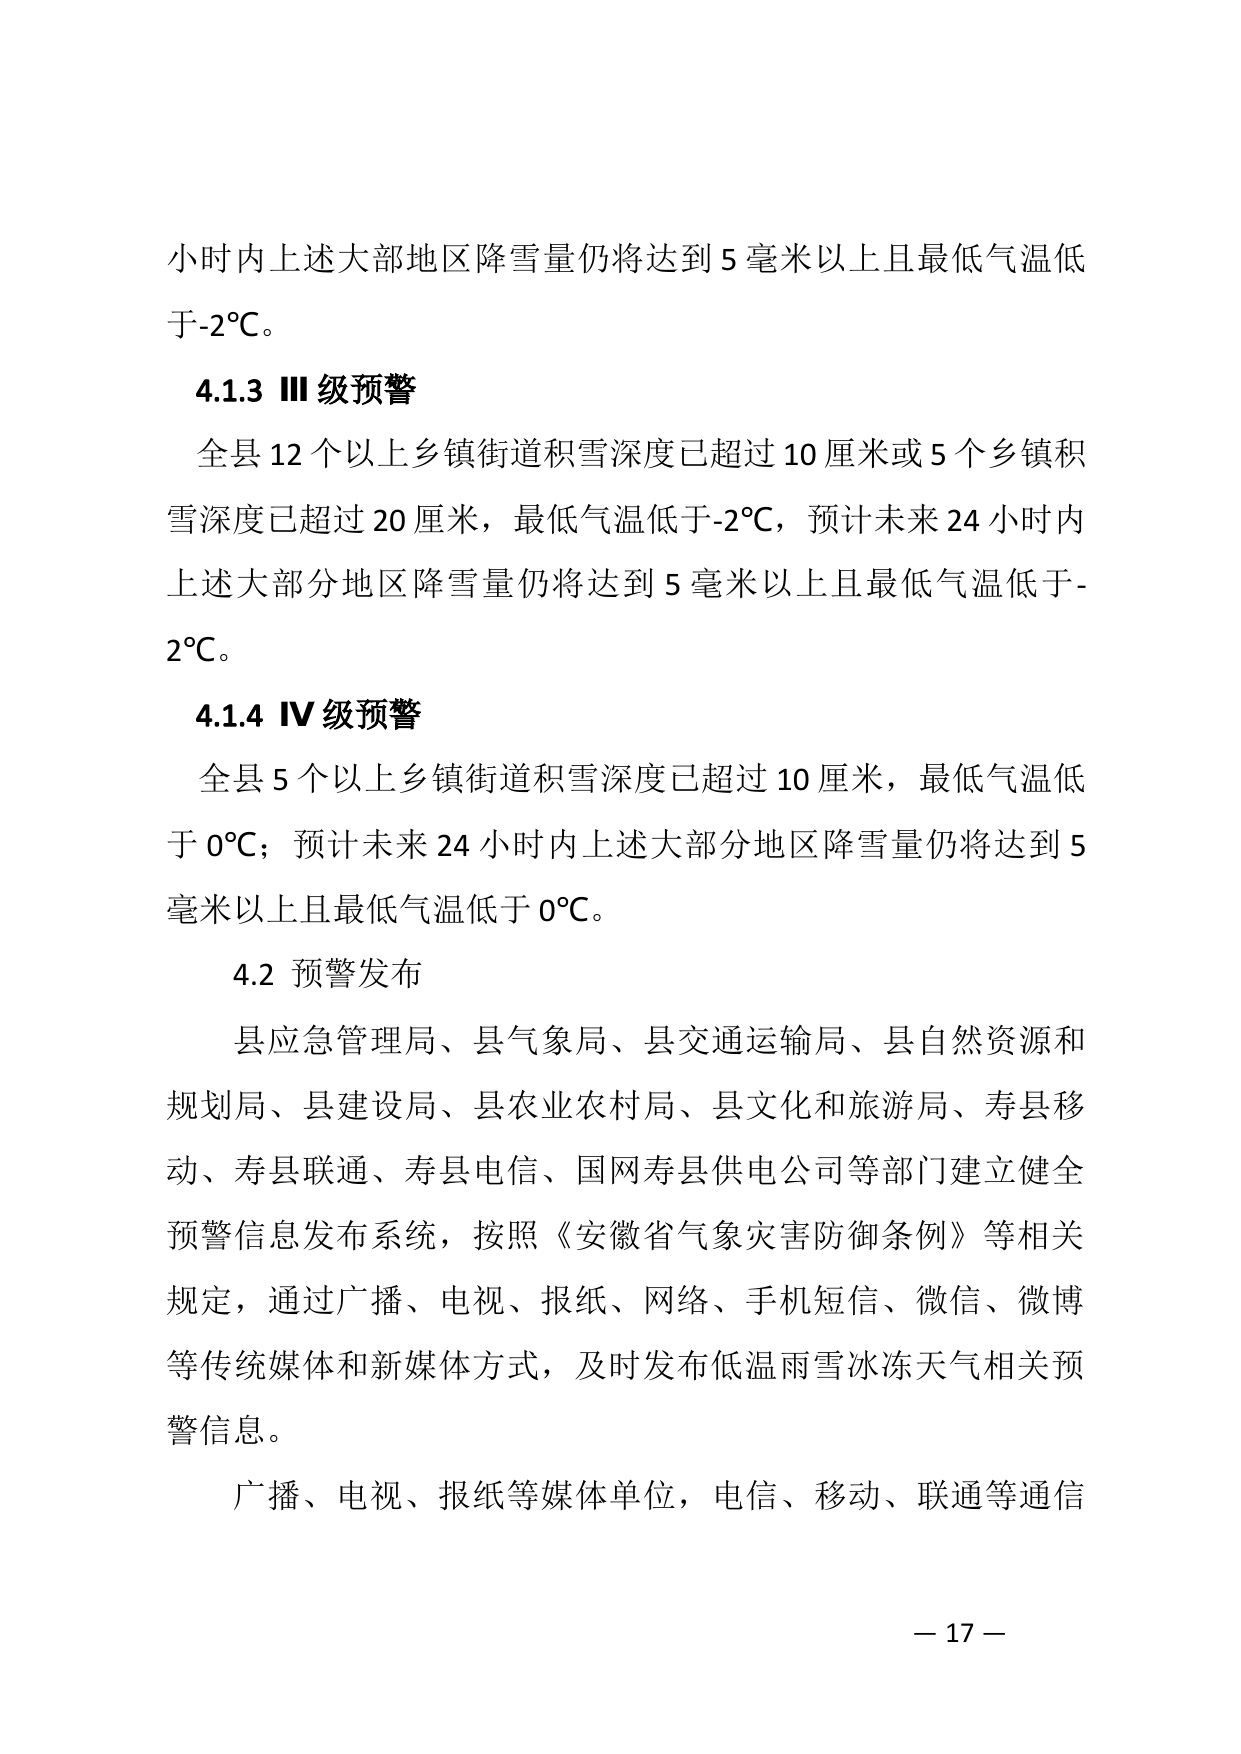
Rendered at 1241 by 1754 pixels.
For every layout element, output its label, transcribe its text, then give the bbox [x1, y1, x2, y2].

text 县应急管理局、县气象局、县交通运输局、县自然资源和规划局、县建设局、县农业农村局、县文化和旅游局、寿县移动、寿县联通、寿县电信、国网寿县供电公司等部门建立健全预警信息发布系统，按照《安徽省气象灾害防御条例》等相关规定，通过广播、电视、报纸、网络、手机短信、微信、微博等传统媒体和新媒体方式，及时发布低温雨雪冰冻天气相关预警信息。 [165, 1006, 1087, 1461]
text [165, 1461, 1087, 1526]
text 4.1.3 Ⅲ级预警 [165, 356, 1087, 421]
text 4.2 预警发布 [165, 941, 1087, 1006]
text 4.1.4 Ⅳ级预警 [165, 681, 1087, 746]
text 全县5个以上乡镇街道积雪深度已超过10厘米，最低气温低于0℃；预计未来24小时内上述大部分地区降雪量仍将达到5毫米以上且最低气温低于0℃。 [165, 746, 1087, 941]
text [165, 226, 1087, 356]
text 全县12个以上乡镇街道积雪深度已超过10厘米或5个乡镇积雪深度已超过20厘米，最低气温低于-2℃，预计未来24小时内上述大部分地区降雪量仍将达到5毫米以上且最低气温低于-2℃。 [165, 421, 1087, 681]
